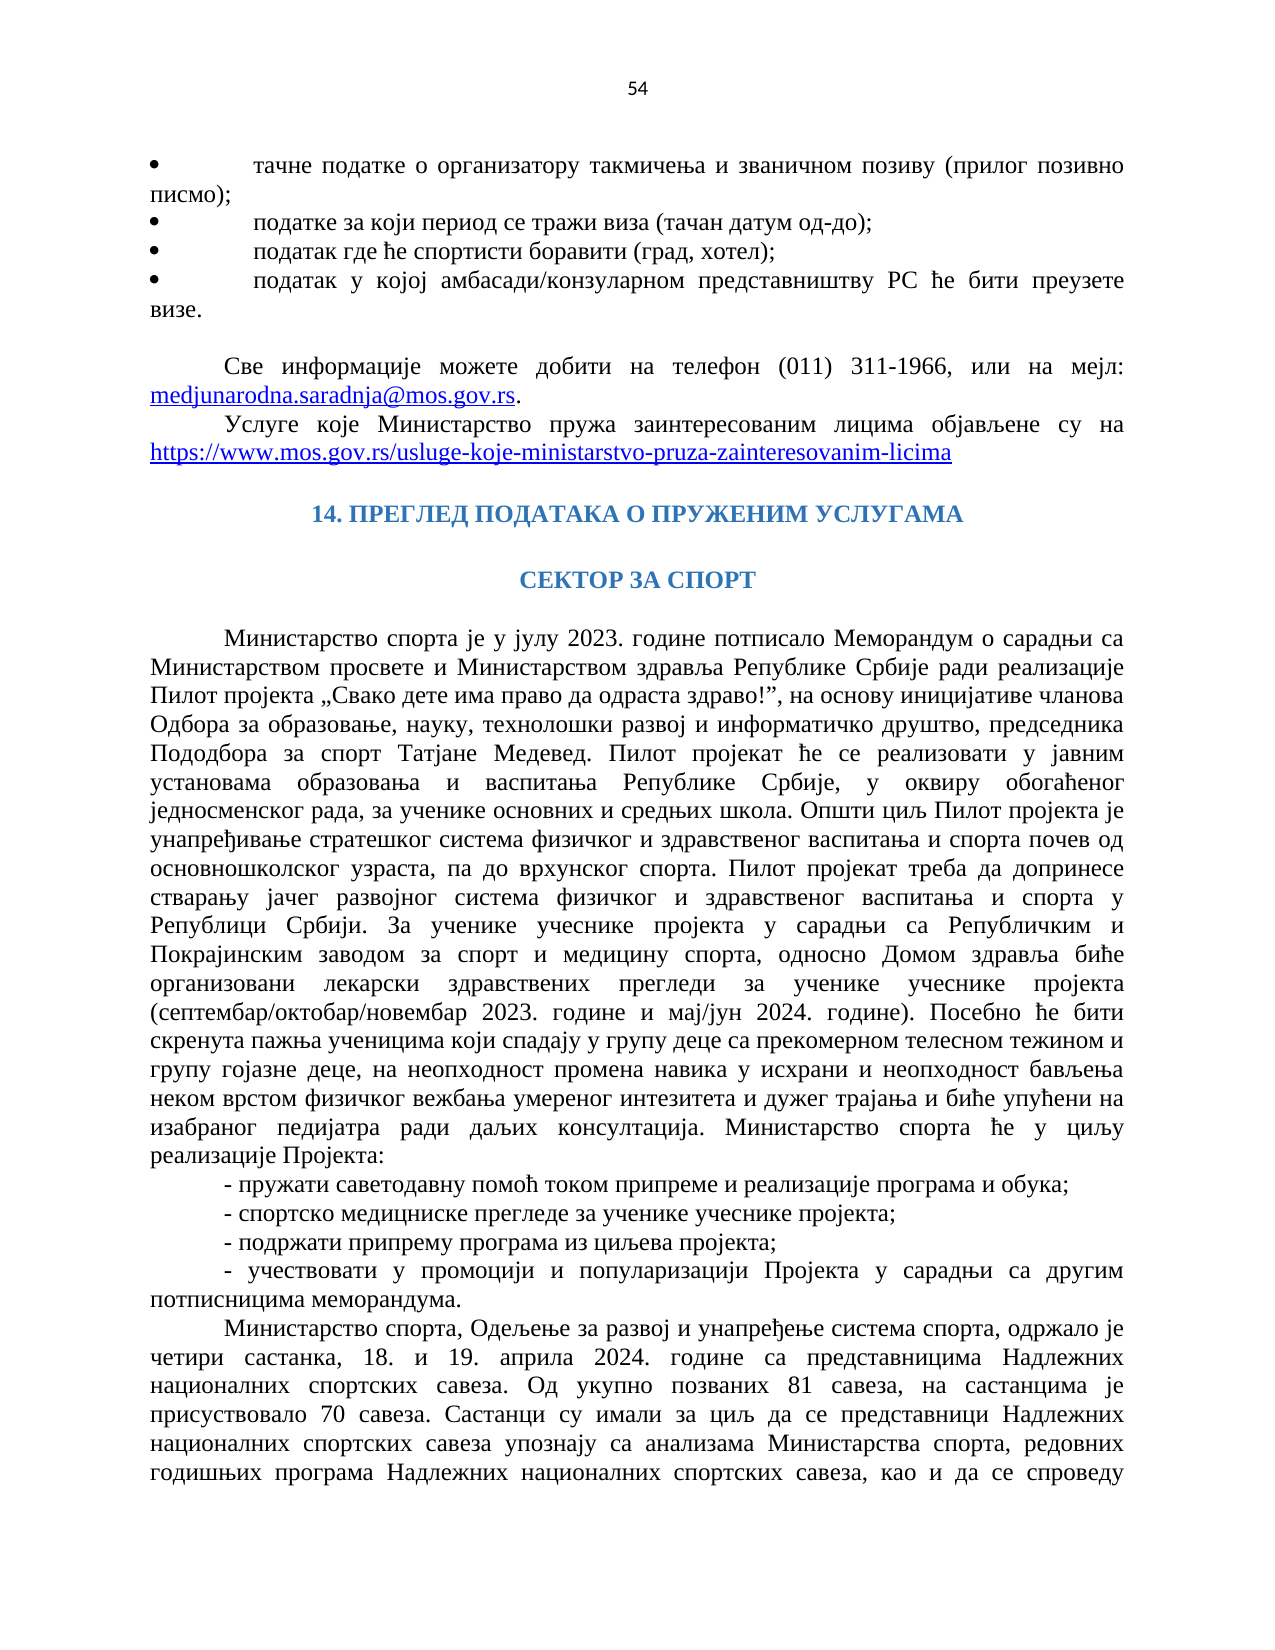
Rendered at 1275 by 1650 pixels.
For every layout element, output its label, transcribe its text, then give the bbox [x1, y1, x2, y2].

text - учествовати у промоцији и популаризацији Пројекта у сарадњи са другим потписницима меморандума. [150, 1255, 1125, 1313]
text - спортско медицниске прегледе за ученике учеснике пројекта; [150, 1198, 1125, 1227]
subtitle 14. ПРЕГЛЕД ПОДАТАКА О ПРУЖЕНИМ УСЛУГАМА [150, 499, 1125, 528]
list податак у којој амбасади/конзуларном представништву РС ће бити преузете визе. [150, 265, 1125, 322]
list тачне податке о организатору такмичења и званичном позиву (прилог позивно писмо); [150, 150, 1125, 207]
text - пружати саветодавну помоћ током припреме и реализације програма и обука; [150, 1169, 1125, 1198]
text - подржати припрему програма из циљева пројекта; [150, 1227, 1125, 1255]
list податак где ће спортисти боравити (град, хотел); [150, 236, 1125, 265]
list податке за који период се тражи виза (тачан датум од-до); [150, 207, 1125, 236]
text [150, 1313, 1125, 1485]
subtitle СЕКТОР ЗА СПОРТ [150, 565, 1125, 594]
text Све информације можете добити на телефон (011) 311-1966, или на мејл: medjunarodna.saradnja@mos.gov.rs. [150, 351, 1125, 409]
text Министарство спорта је у јулу 2023. године потписало Меморандум о сарадњи са Министарством просвете и Министарством здравља Републике Србије ради реализације Пилот пројекта „Свако дете има право да одраста здраво!”, на основу иницијативе чланова Одбора за образовање, науку, технолошки развој и информатичко друштво, председника Пододбора за спорт Татјане Медевед. Пилот пројекат ће се реализовати у јавним установама образовања и васпитања Републике Србије, у оквиру обогаћеног једносменског рада, за ученике основних и средњих школа. Општи циљ Пилот пројекта је унапређивање стратешког система физичког и здравственог васпитања и спорта почев од основношколског узраста, па до врхунског спорта. Пилот пројекат треба да допринесе стварању јачег развојног система физичког и здравственог васпитања и спорта у Републици Србији. За ученике учеснике пројекта у сарадњи са Републичким и Покрајинским заводом за спорт и медицину спорта, односно Домом здравља биће организовани лекарски здравствених прегледи за ученике учеснике пројекта (септембар/октобар/новембар 2023. године и мај/јун 2024. године). Посебно ће бити скренута пажња ученицима који спадају у групу деце са прекомерном телесном тежином и групу гојазне деце, на неопходност промена навика у исхрани и неопходност бављења неком врстом физичког вежбања умереног интезитета и дужег трајања и биће упућени на изабраног педијатра ради даљих консултација. Министарство спорта ће у циљу реализације Пројекта: [150, 623, 1125, 1169]
text Услуге које Министарство пружа заинтересованим лицима објављене су на https://www.mos.gov.rs/usluge-koje-ministarstvo-pruza-zainteresovanim-licima [150, 409, 1125, 466]
